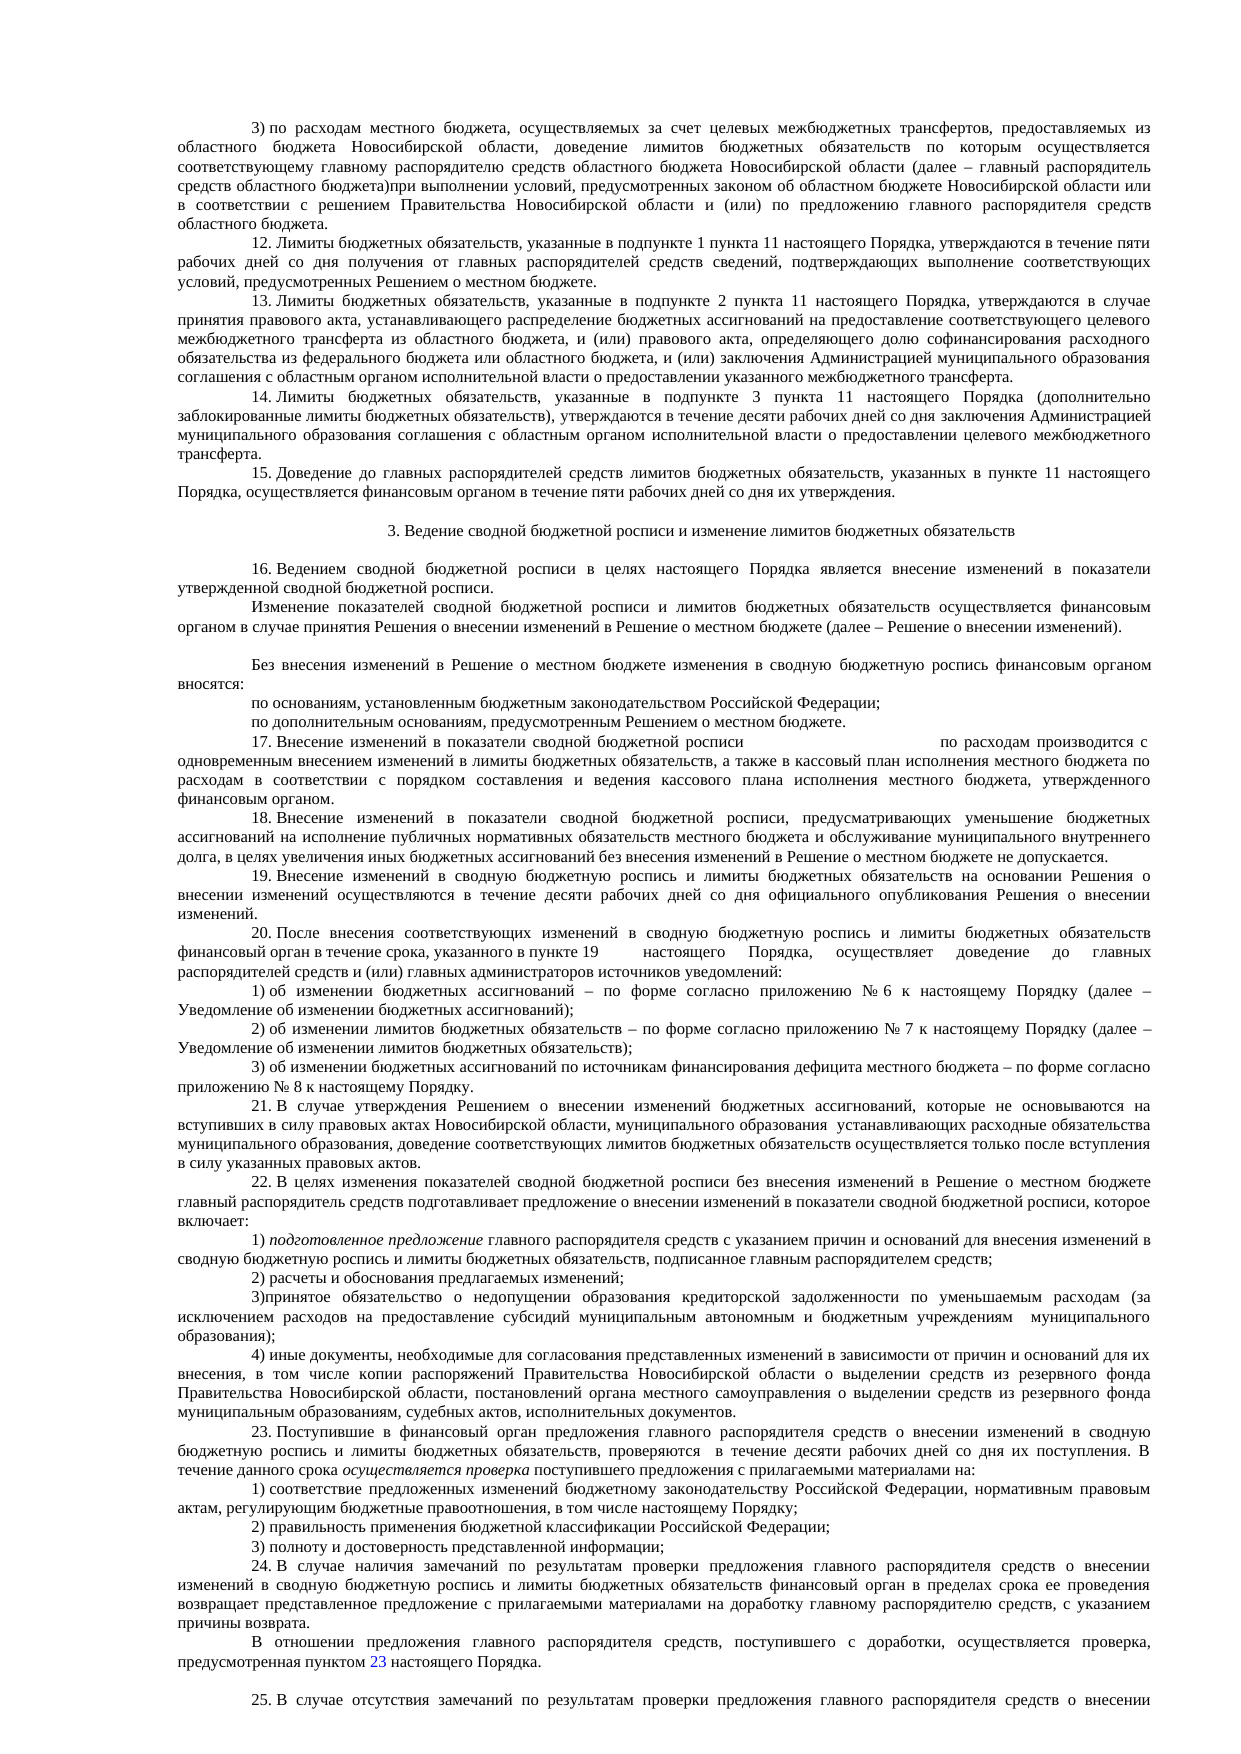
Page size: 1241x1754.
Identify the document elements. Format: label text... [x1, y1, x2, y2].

text 3) полноту и достоверность представленной информации; [177, 1536, 1152, 1556]
text 13. Лимиты бюджетных обязательств, указанные в подпункте 2 пункта 11 настоящего Порядка, утверждаются в случае принятия правового акта, устанавливающего распределение бюджетных ассигнований на предоставление соответствующего целевого межбюджетного трансферта из областного бюджета, и (или) правового акта, определяющего долю софинансирования расходного обязательства из федерального бюджета или областного бюджета, и (или) заключения Администрацией муниципального образования соглашения с областным органом исполнительной власти о предоставлении указанного межбюджетного трансферта. [177, 291, 1152, 386]
text 15. Доведение до главных распорядителей средств лимитов бюджетных обязательств, указанных в пункте 11 настоящего Порядка, осуществляется финансовым органом в течение пяти рабочих дней со дня их утверждения. [177, 463, 1152, 501]
text 20. После внесения соответствующих изменений в сводную бюджетную роспись и лимиты бюджетных обязательств финансовый орган в течение срока, указанного в пункте 19 настоящего Порядка, осуществляет доведение до главных распорядителей средств и (или) главных администраторов источников уведомлений: [177, 923, 1152, 981]
text 4) иные документы, необходимые для согласования представленных изменений в зависимости от причин и оснований для их внесения, в том числе копии распоряжений Правительства Новосибирской области о выделении средств из резервного фонда Правительства Новосибирской области, постановлений органа местного самоуправления о выделении средств из резервного фонда муниципальным образованиям, судебных актов, исполнительных документов. [177, 1345, 1152, 1421]
text по дополнительным основаниям, предусмотренным Решением о местном бюджете. [177, 712, 1152, 731]
text 12. Лимиты бюджетных обязательств, указанные в подпункте 1 пункта 11 настоящего Порядка, утверждаются в течение пяти рабочих дней со дня получения от главных распорядителей средств сведений, подтверждающих выполнение соответствующих условий, предусмотренных Решением о местном бюджете. [177, 233, 1152, 291]
text 14. Лимиты бюджетных обязательств, указанные в подпункте 3 пункта 11 настоящего Порядка (дополнительно заблокированные лимиты бюджетных обязательств), утверждаются в течение десяти рабочих дней со дня заключения Администрацией муниципального образования соглашения с областным органом исполнительной власти о предоставлении целевого межбюджетного трансферта. [177, 386, 1152, 463]
text 3. Ведение сводной бюджетной росписи и изменение лимитов бюджетных обязательств [177, 521, 1152, 540]
text 18. Внесение изменений в показатели сводной бюджетной росписи, предусматривающих уменьшение бюджетных ассигнований на исполнение публичных нормативных обязательств местного бюджета и обслуживание муниципального внутреннего долга, в целях увеличения иных бюджетных ассигнований без внесения изменений в Решение о местном бюджете не допускается. [177, 808, 1152, 866]
text 2) об изменении лимитов бюджетных обязательств – по форме согласно приложению № 7 к настоящему Порядку (далее – Уведомление об изменении лимитов бюджетных обязательств); [177, 1019, 1152, 1057]
text 17. Внесение изменений в показатели сводной бюджетной росписи по расходам производится с одновременным внесением изменений в лимиты бюджетных обязательств, а также в кассовый план исполнения местного бюджета по расходам в соответствии с порядком составления и ведения кассового плана исполнения местного бюджета, утвержденного финансовым органом. [177, 731, 1152, 808]
text 3)принятое обязательство о недопущении образования кредиторской задолженности по уменьшаемым расходам (за исключением расходов на предоставление субсидий муниципальным автономным и бюджетным учреждениям муниципального образования); [177, 1287, 1152, 1345]
text 1) об изменении бюджетных ассигнований – по форме согласно приложению № 6 к настоящему Порядку (далее – Уведомление об изменении бюджетных ассигнований); [177, 981, 1152, 1019]
text 3) об изменении бюджетных ассигнований по источникам финансирования дефицита местного бюджета – по форме согласно приложению № 8 к настоящему Порядку. [177, 1057, 1152, 1096]
text 16. Ведением сводной бюджетной росписи в целях настоящего Порядка является внесение изменений в показатели утвержденной сводной бюджетной росписи. [177, 559, 1152, 597]
text 2) расчеты и обоснования предлагаемых изменений; [177, 1268, 1152, 1287]
text 24. В случае наличия замечаний по результатам проверки предложения главного распорядителя средств о внесении изменений в сводную бюджетную роспись и лимиты бюджетных обязательств финансовый орган в пределах срока ее проведения возвращает представленное предложение с прилагаемыми материалами на доработку главному распорядителю средств, с указанием причины возврата. [177, 1556, 1152, 1632]
text 3) по расходам местного бюджета, осуществляемых за счет целевых межбюджетных трансфертов, предоставляемых из областного бюджета Новосибирской области, доведение лимитов бюджетных обязательств по которым осуществляется соответствующему главному распорядителю средств областного бюджета Новосибирской области (далее – главный распорядитель средств областного бюджета)при выполнении условий, предусмотренных законом об областном бюджете Новосибирской области или в соответствии с решением Правительства Новосибирской области и (или) по предложению главного распорядителя средств областного бюджета. [177, 118, 1152, 233]
text 19. Внесение изменений в сводную бюджетную роспись и лимиты бюджетных обязательств на основании Решения о внесении изменений осуществляются в течение десяти рабочих дней со дня официального опубликования Решения о внесении изменений. [177, 866, 1152, 923]
text 1) подготовленное предложение главного распорядителя средств с указанием причин и оснований для внесения изменений в сводную бюджетную роспись и лимиты бюджетных обязательств, подписанное главным распорядителем средств; [177, 1230, 1152, 1268]
text Без внесения изменений в Решение о местном бюджете изменения в сводную бюджетную роспись финансовым органом вносятся: [177, 655, 1152, 693]
text 1) соответствие предложенных изменений бюджетному законодательству Российской Федерации, нормативным правовым актам, регулирующим бюджетные правоотношения, в том числе настоящему Порядку; [177, 1479, 1152, 1517]
text 22. В целях изменения показателей сводной бюджетной росписи без внесения изменений в Решение о местном бюджете главный распорядитель средств подготавливает предложение о внесении изменений в показатели сводной бюджетной росписи, которое включает: [177, 1172, 1152, 1230]
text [177, 1690, 1152, 1709]
text 2) правильность применения бюджетной классификации Российской Федерации; [177, 1517, 1152, 1536]
text 23. Поступившие в финансовый орган предложения главного распорядителя средств о внесении изменений в сводную бюджетную роспись и лимиты бюджетных обязательств, проверяются в течение десяти рабочих дней со дня их поступления. В течение данного срока осуществляется проверка поступившего предложения с прилагаемыми материалами на: [177, 1421, 1152, 1479]
text 21. В случае утверждения Решением о внесении изменений бюджетных ассигнований, которые не основываются на вступивших в силу правовых актах Новосибирской области, муниципального образования устанавливающих расходные обязательства муниципального образования, доведение соответствующих лимитов бюджетных обязательств осуществляется только после вступления в силу указанных правовых актов. [177, 1096, 1152, 1172]
text Изменение показателей сводной бюджетной росписи и лимитов бюджетных обязательств осуществляется финансовым органом в случае принятия Решения о внесении изменений в Решение о местном бюджете (далее – Решение о внесении изменений). [177, 597, 1152, 636]
text В отношении предложения главного распорядителя средств, поступившего с доработки, осуществляется проверка, предусмотренная пунктом 23 настоящего Порядка. [177, 1632, 1152, 1671]
text по основаниям, установленным бюджетным законодательством Российской Федерации; [177, 693, 1152, 712]
